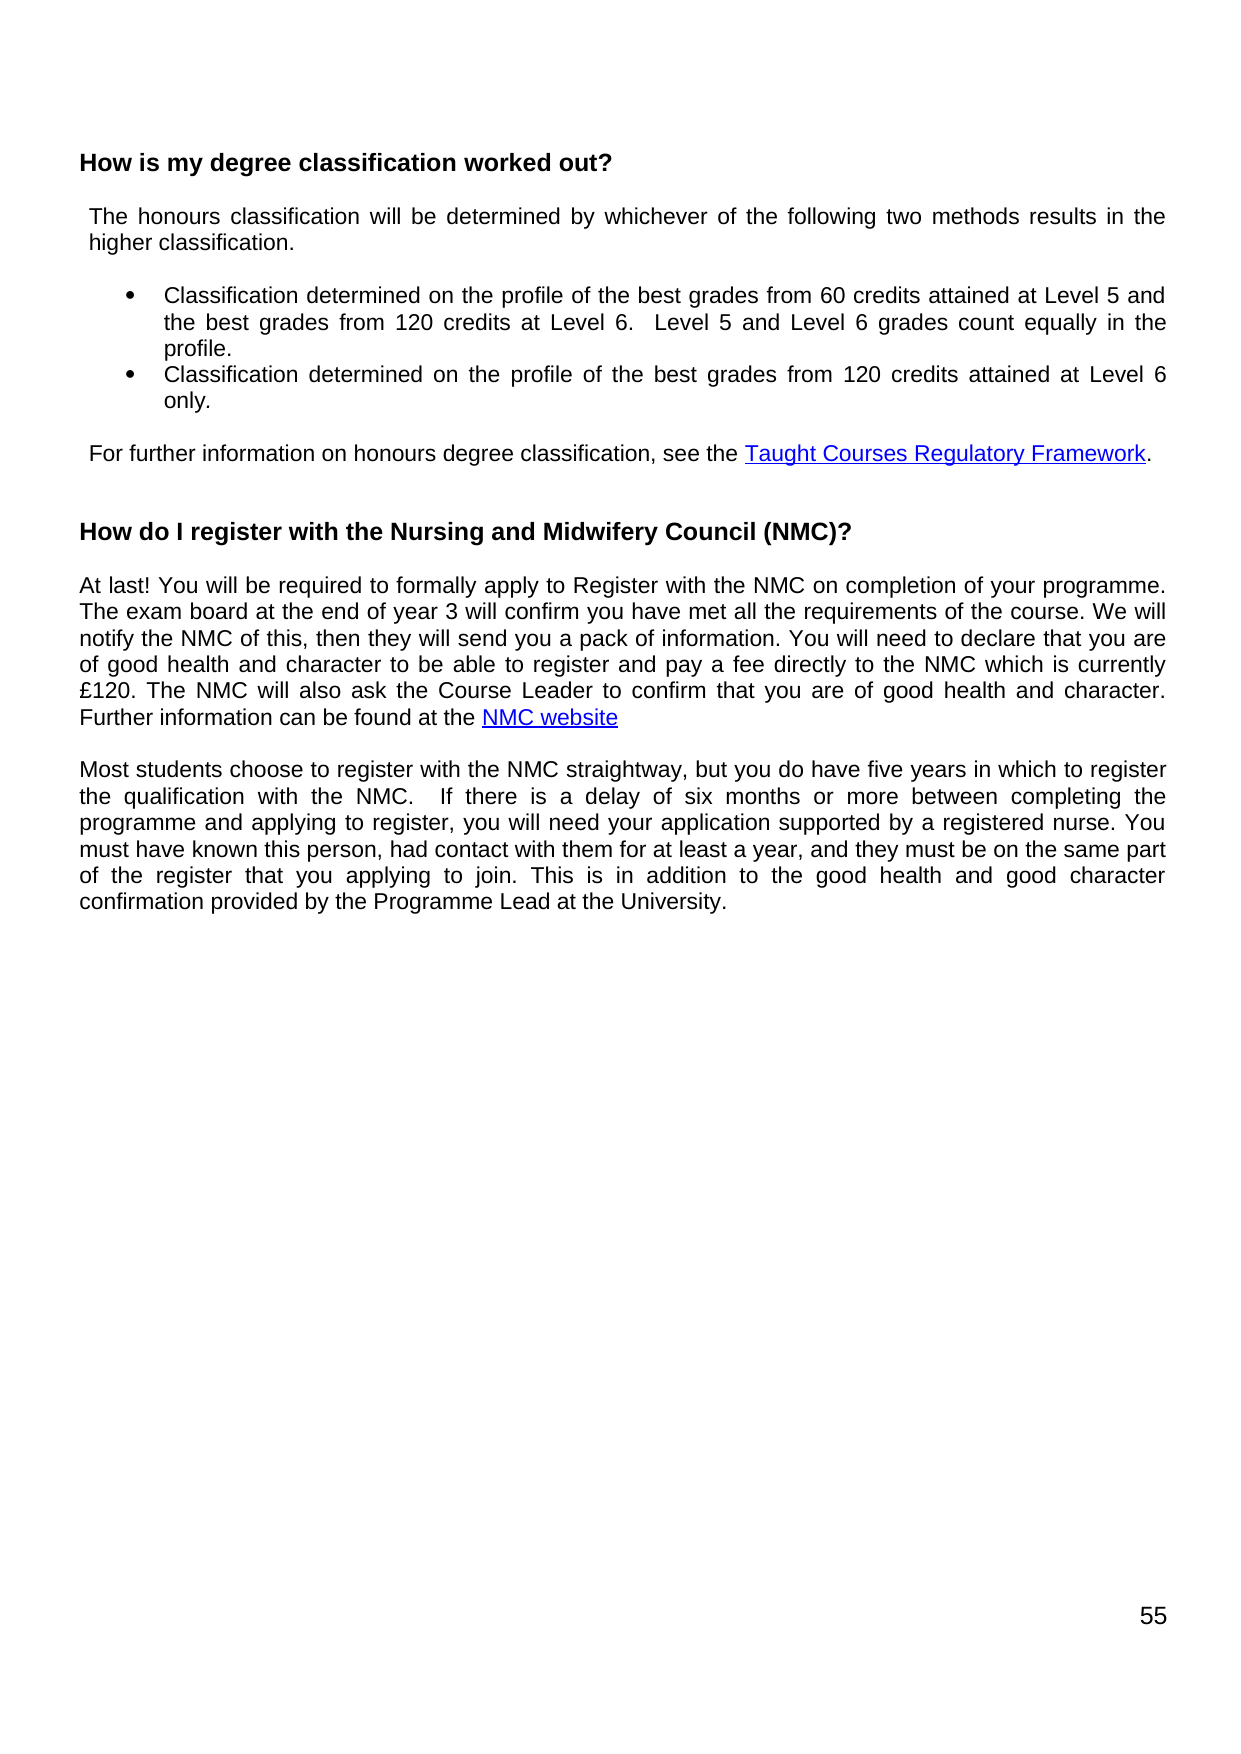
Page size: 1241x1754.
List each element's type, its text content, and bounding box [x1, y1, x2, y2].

subtitle How do I register with the Nursing and Midwifery Council (NMC)? [79, 517, 1167, 546]
list Classification determined on the profile of the best grades from 60 credits attained at Level 5 and the best grades from 120 credits at Level 6. Level 5 and Level 6 grades count equally in the profile. [126, 282, 1167, 361]
list Classification determined on the profile of the best grades from 120 credits attained at Level 6 only. [126, 361, 1167, 414]
text For further information on honours degree classification, see the Taught Courses Regulatory Framework. [88, 440, 1167, 467]
text How is my degree classification worked out? [79, 148, 1167, 177]
text The honours classification will be determined by whichever of the following two methods results in the higher classification. [88, 203, 1167, 256]
text Most students choose to register with the NMC straightway, but you do have five years in which to register the qualification with the NMC. If there is a delay of six months or more between completing the programme and applying to register, you will need your application supported by a registered nurse. You must have known this person, had contact with them for at least a year, and they must be on the same part of the register that you applying to join. This is in addition to the good health and good character confirmation provided by the Programme Lead at the University. [79, 756, 1167, 914]
text At last! You will be required to formally apply to Register with the NMC on completion of your programme. The exam board at the end of year 3 will confirm you have met all the requirements of the course. We will notify the NMC of this, then they will send you a pack of information. You will need to declare that you are of good health and character to be able to register and pay a fee directly to the NMC which is currently £120. The NMC will also ask the Course Leader to confirm that you are of good health and character. Further information can be found at the NMC website [79, 572, 1167, 730]
